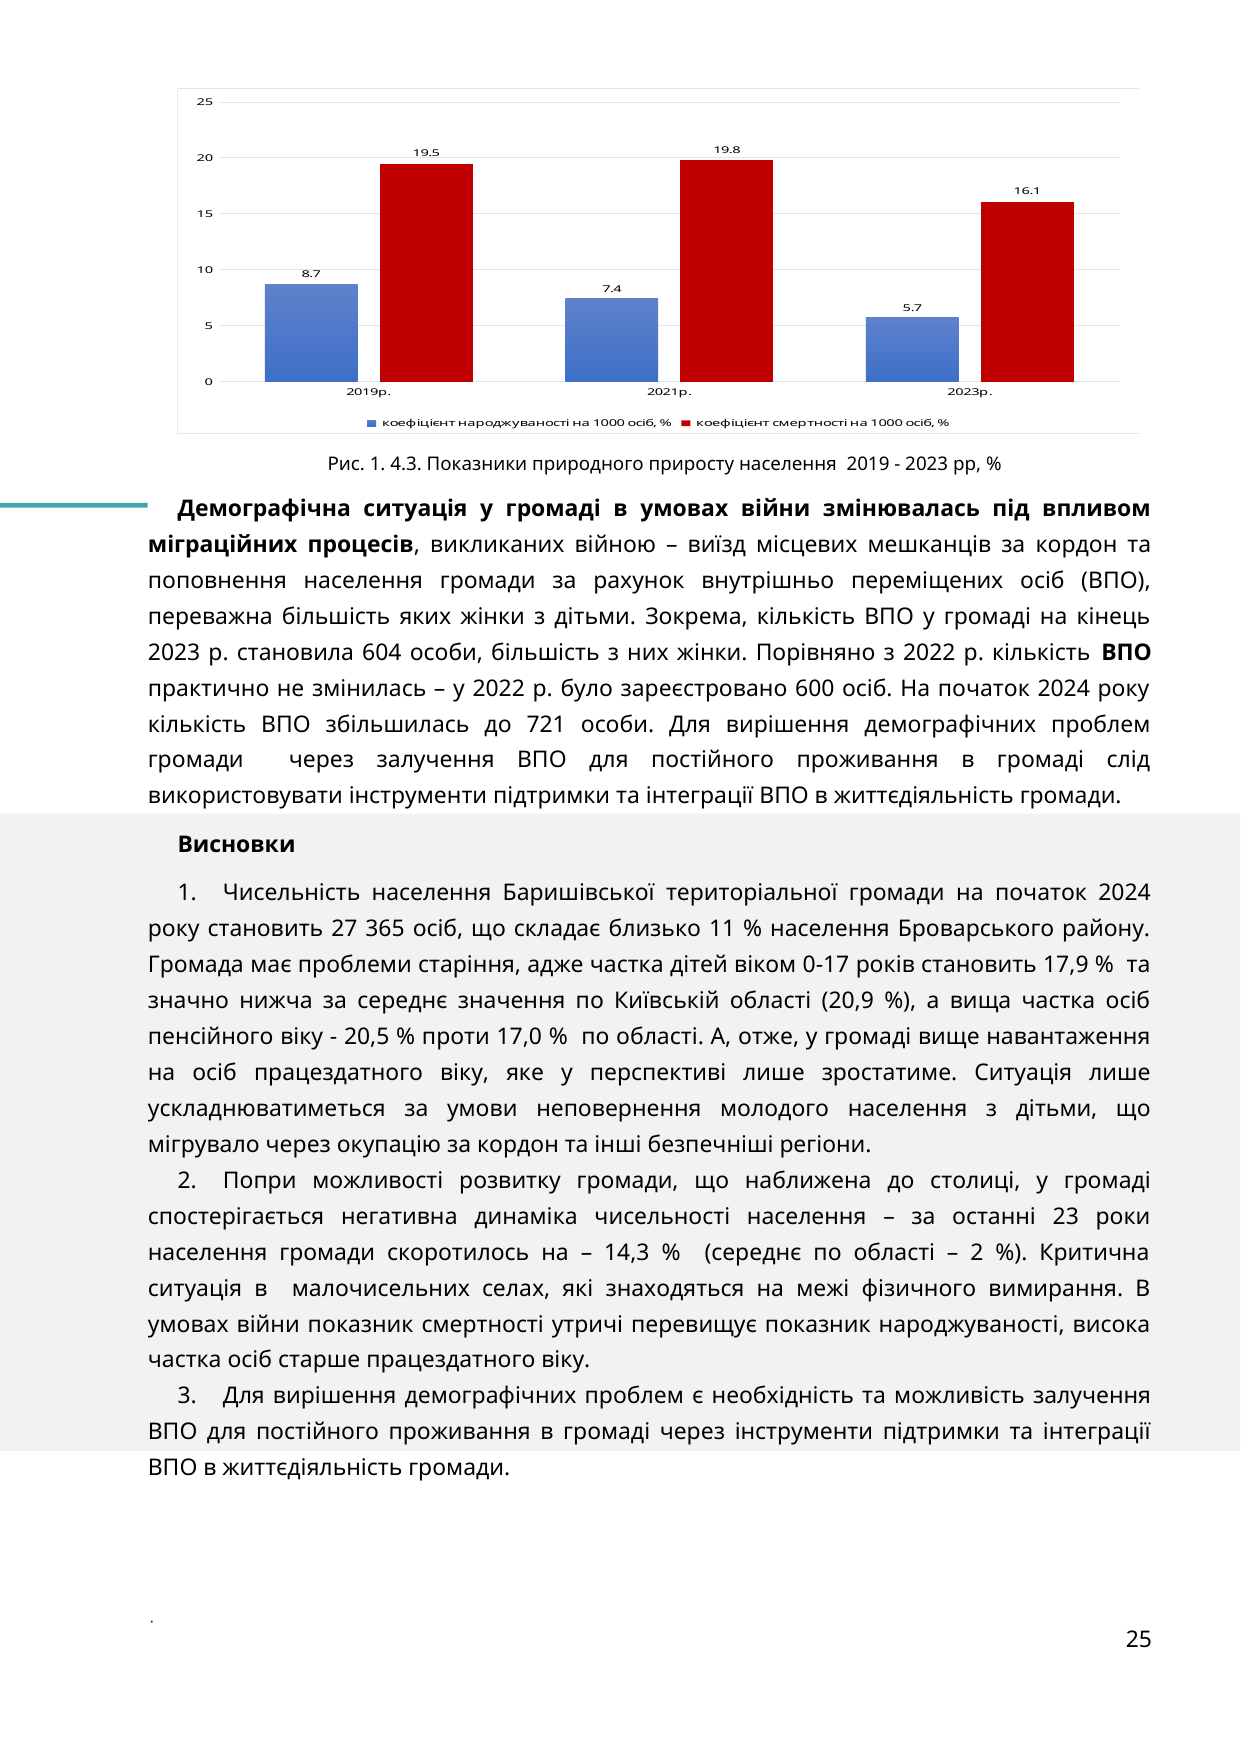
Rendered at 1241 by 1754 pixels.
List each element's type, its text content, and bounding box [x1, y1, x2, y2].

list Чисельність населення Баришівської територіальної громади на початок 2024 року становить 27 365 осіб, що складає близько 11 % населення Броварського району. Громада має проблеми старіння, адже частка дітей віком 0-17 років становить 17,9 % та значно нижча за середнє значення по Київській області (20,9 %), а вища частка осіб пенсійного віку - 20,5 % проти 17,0 % по області. А, отже, у громаді вище навантаження на осіб працездатного віку, яке у перспективі лише зростатиме. Ситуація лише ускладнюватиметься за умови неповернення молодого населення з дітьми, що мігрувало через окупацію за кордон та інші безпечніші регіони. [148, 876, 1152, 1159]
list Попри можливості розвитку громади, що наближена до столиці, у громаді спостерігається негативна динаміка чисельності населення – за останні 23 роки населення громади скоротилось на – 14,3 % (середнє по області – 2 %). Критична ситуація в малочисельних селах, які знаходяться на межі фізичного вимирання. В умовах війни показник смертності утричі перевищує показник народжуваності, висока частка осіб старше працездатного віку. [148, 1164, 1152, 1375]
text Демографічна ситуація у громаді в умовах війни змінювалась під впливом міграційних процесів, викликаних війною – виїзд місцевих мешканців за кордон та поповнення населення громади за рахунок внутрішньо переміщених осіб (ВПО), переважна більшість яких жінки з дітьми. Зокрема, кількість ВПО у громаді на кінець 2023 р. становила 604 особи, більшість з них жінки. Порівняно з 2022 р. кількість ВПО практично не змінилась – у 2022 р. було зареєстровано 600 осіб. На початок 2024 року кількість ВПО збільшилась до 721 особи. Для вирішення демографічних проблем громади через залучення ВПО для постійного проживання в громаді слід використовувати інструменти підтримки та інтеграції ВПО в життєдіяльність громади. [148, 492, 1152, 811]
list Для вирішення демографічних проблем є необхідність та можливість залучення ВПО для постійного проживання в громаді через інструменти підтримки та інтеграції ВПО в життєдіяльність громади. [148, 1379, 1152, 1482]
text Висновки [148, 828, 1152, 859]
text Рис. 1. 4.3. Показники природного приросту населення 2019 - 2023 рр, % [148, 450, 1152, 476]
